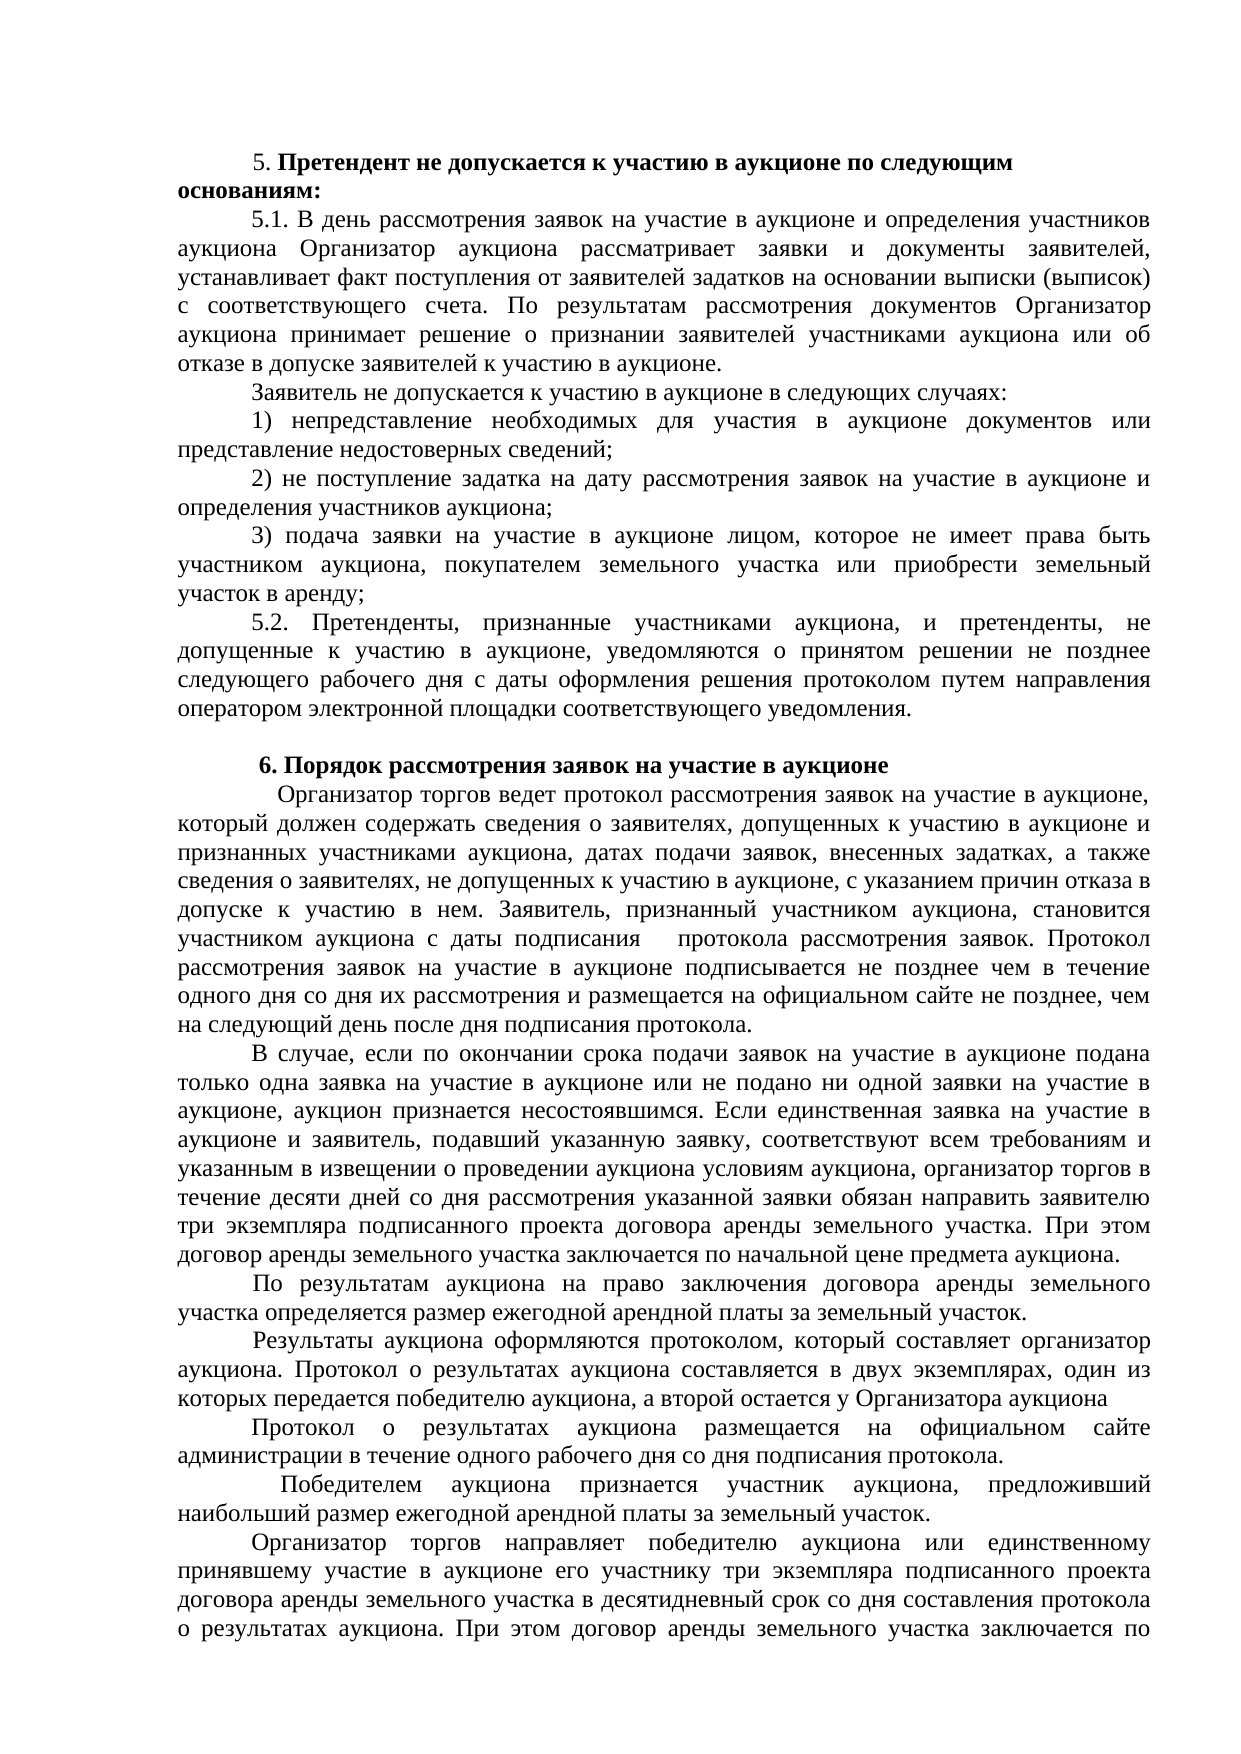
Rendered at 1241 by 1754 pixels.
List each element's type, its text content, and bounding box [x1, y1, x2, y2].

text 5.2. Претенденты, признанные участниками аукциона, и претенденты, не допущенные к участию в аукционе, уведомляются о принятом решении не позднее следующего рабочего дня с даты оформления решения протоколом путем направления оператором электронной площадки соответствующего уведомления. [177, 607, 1152, 722]
text 2) не поступление задатка на дату рассмотрения заявок на участие в аукционе и определения участников аукциона; [177, 463, 1152, 521]
text В случае, если по окончании срока подачи заявок на участие в аукционе подана только одна заявка на участие в аукционе или не подано ни одной заявки на участие в аукционе, аукцион признается несостоявшимся. Если единственная заявка на участие в аукционе и заявитель, подавший указанную заявку, соответствуют всем требованиям и указанным в извещении о проведении аукциона условиям аукциона, организатор торгов в течение десяти дней со дня рассмотрения указанной заявки обязан направить заявителю три экземпляра подписанного проекта договора аренды земельного участка. При этом договор аренды земельного участка заключается по начальной цене предмета аукциона. [177, 1038, 1152, 1268]
text Результаты аукциона оформляются протоколом, который составляет организатор аукциона. Протокол о результатах аукциона составляется в двух экземплярах, один из которых передается победителю аукциона, а второй остается у Организатора аукциона [177, 1326, 1152, 1412]
text Заявитель не допускается к участию в аукционе в следующих случаях: [177, 377, 1152, 406]
text По результатам аукциона на право заключения договора аренды земельного участка определяется размер ежегодной арендной платы за земельный участок. [177, 1268, 1152, 1326]
text 3) подача заявки на участие в аукционе лицом, которое не имеет права быть участником аукциона, покупателем земельного участка или приобрести земельный участок в аренду; [177, 521, 1152, 607]
text 5.1. В день рассмотрения заявок на участие в аукционе и определения участников аукциона Организатор аукциона рассматривает заявки и документы заявителей, устанавливает факт поступления от заявителей задатков на основании выписки (выписок) с соответствующего счета. По результатам рассмотрения документов Организатор аукциона принимает решение о признании заявителей участниками аукциона или об отказе в допуске заявителей к участию в аукционе. [177, 204, 1152, 377]
text Организатор торгов ведет протокол рассмотрения заявок на участие в аукционе, который должен содержать сведения о заявителях, допущенных к участию в аукционе и признанных участниками аукциона, датах подачи заявок, внесенных задатках, а также сведения о заявителях, не допущенных к участию в аукционе, с указанием причин отказа в допуске к участию в нем. Заявитель, признанный участником аукциона, становится участником аукциона с даты подписания протокола рассмотрения заявок. Протокол рассмотрения заявок на участие в аукционе подписывается не позднее чем в течение одного дня со дня их рассмотрения и размещается на официальном сайте не позднее, чем на следующий день после дня подписания протокола. [177, 779, 1152, 1038]
text Протокол о результатах аукциона размещается на официальном сайте администрации в течение одного рабочего дня со дня подписания протокола. [177, 1412, 1152, 1469]
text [177, 1527, 1152, 1642]
text 6. Порядок рассмотрения заявок на участие в аукционе [177, 751, 1152, 779]
text Победителем аукциона признается участник аукциона, предложивший наибольший размер ежегодной арендной платы за земельный участок. [177, 1469, 1152, 1527]
text 5. Претендент не допускается к участию в аукционе по следующим основаниям: [177, 147, 1152, 204]
text 1) непредставление необходимых для участия в аукционе документов или представление недостоверных сведений; [177, 406, 1152, 463]
